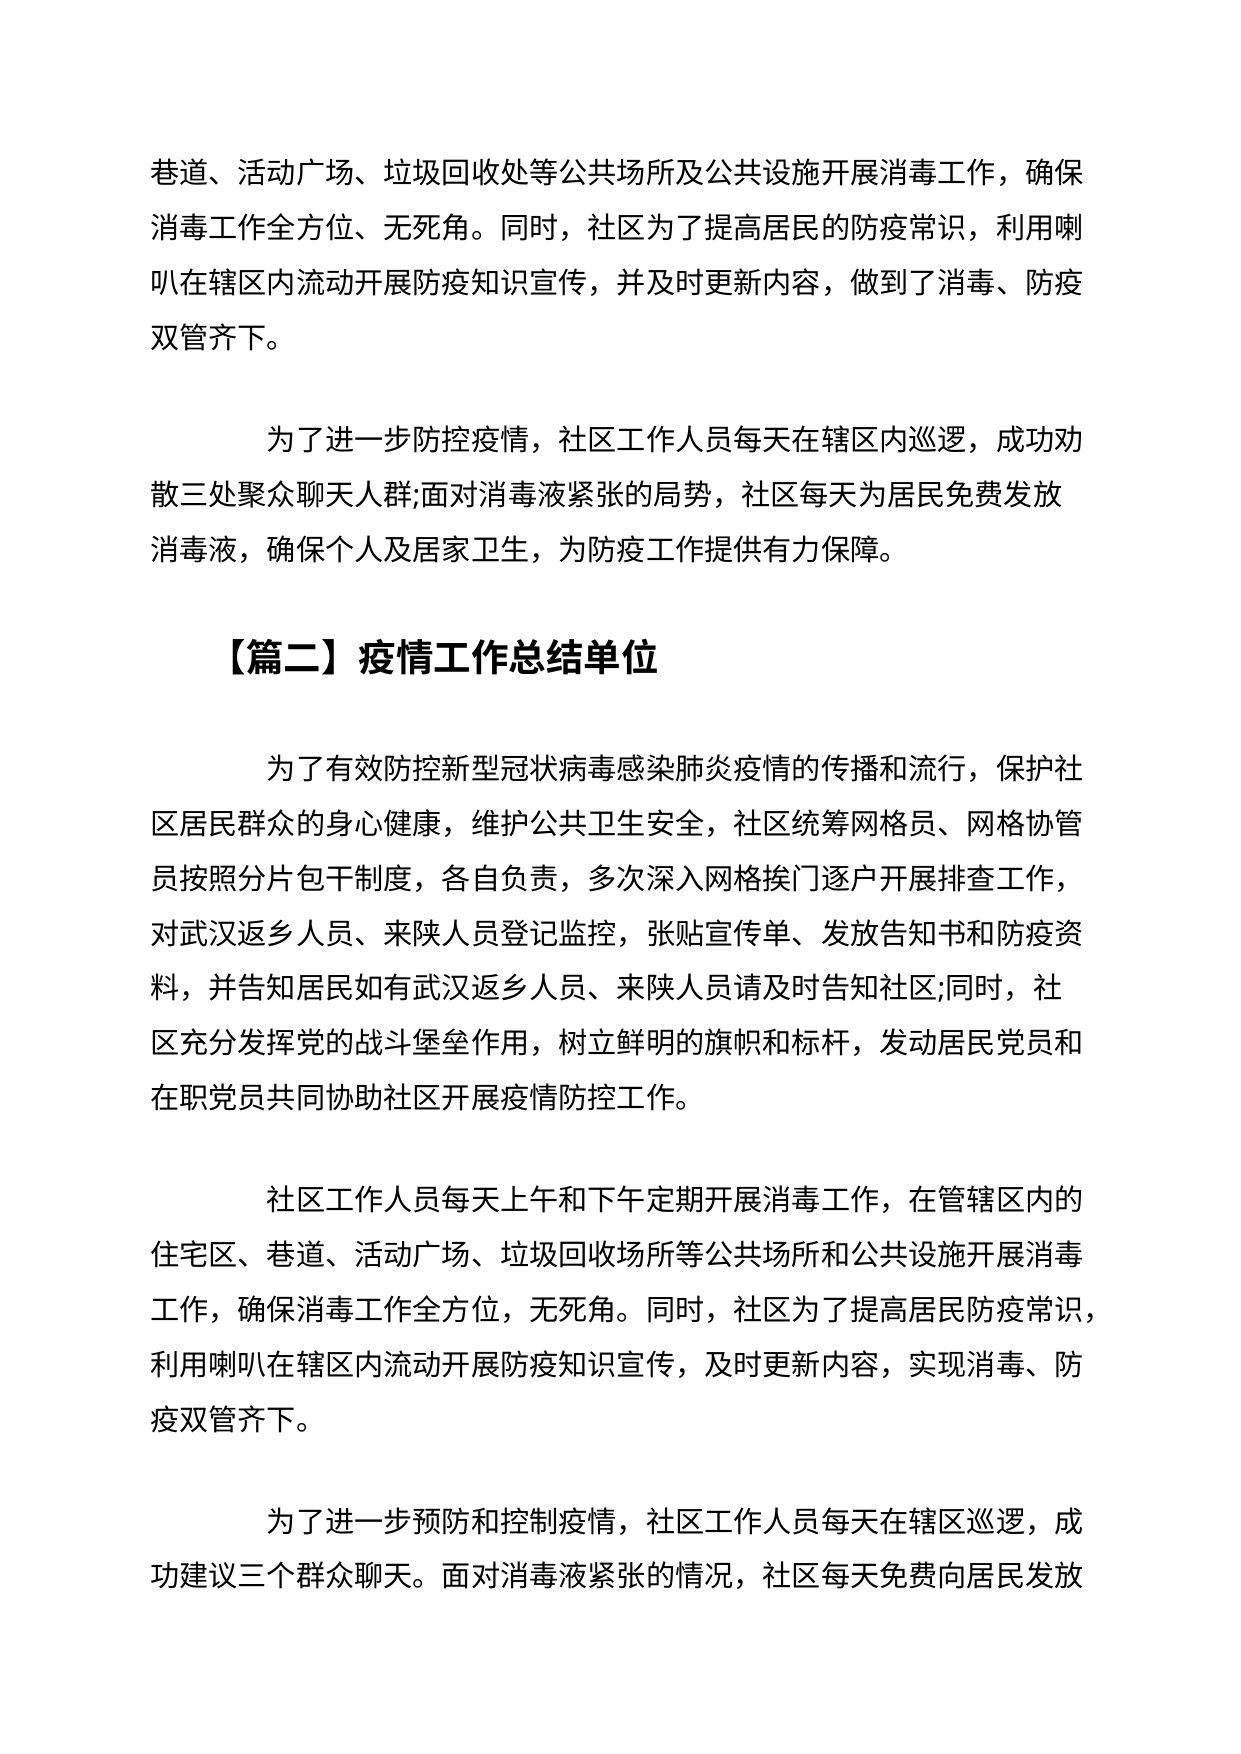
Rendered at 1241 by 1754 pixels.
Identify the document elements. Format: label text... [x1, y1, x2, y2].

text 【篇二】疫情工作总结单位 [150, 628, 1090, 682]
text 社区工作人员每天上午和下午定期开展消毒工作，在管辖区内的住宅区、巷道、活动广场、垃圾回收场所等公共场所和公共设施开展消毒工作，确保消毒工作全方位，无死角。同时，社区为了提高居民防疫常识，利用喇叭在辖区内流动开展防疫知识宣传，及时更新内容，实现消毒、防疫双管齐下。 [150, 1177, 1090, 1439]
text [150, 1498, 1090, 1595]
text 为了有效防控新型冠状病毒感染肺炎疫情的传播和流行，保护社区居民群众的身心健康，维护公共卫生安全，社区统筹网格员、网格协管员按照分片包干制度，各自负责，多次深入网格挨门逐户开展排查工作，对武汉返乡人员、来陕人员登记监控，张贴宣传单、发放告知书和防疫资料，并告知居民如有武汉返乡人员、来陕人员请及时告知社区;同时，社区充分发挥党的战斗堡垒作用，树立鲜明的旗帜和标杆，发动居民党员和在职党员共同协助社区开展疫情防控工作。 [150, 746, 1090, 1117]
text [150, 150, 1090, 357]
text 为了进一步防控疫情，社区工作人员每天在辖区内巡逻，成功劝散三处聚众聊天人群;面对消毒液紧张的局势，社区每天为居民免费发放消毒液，确保个人及居家卫生，为防疫工作提供有力保障。 [150, 416, 1090, 569]
